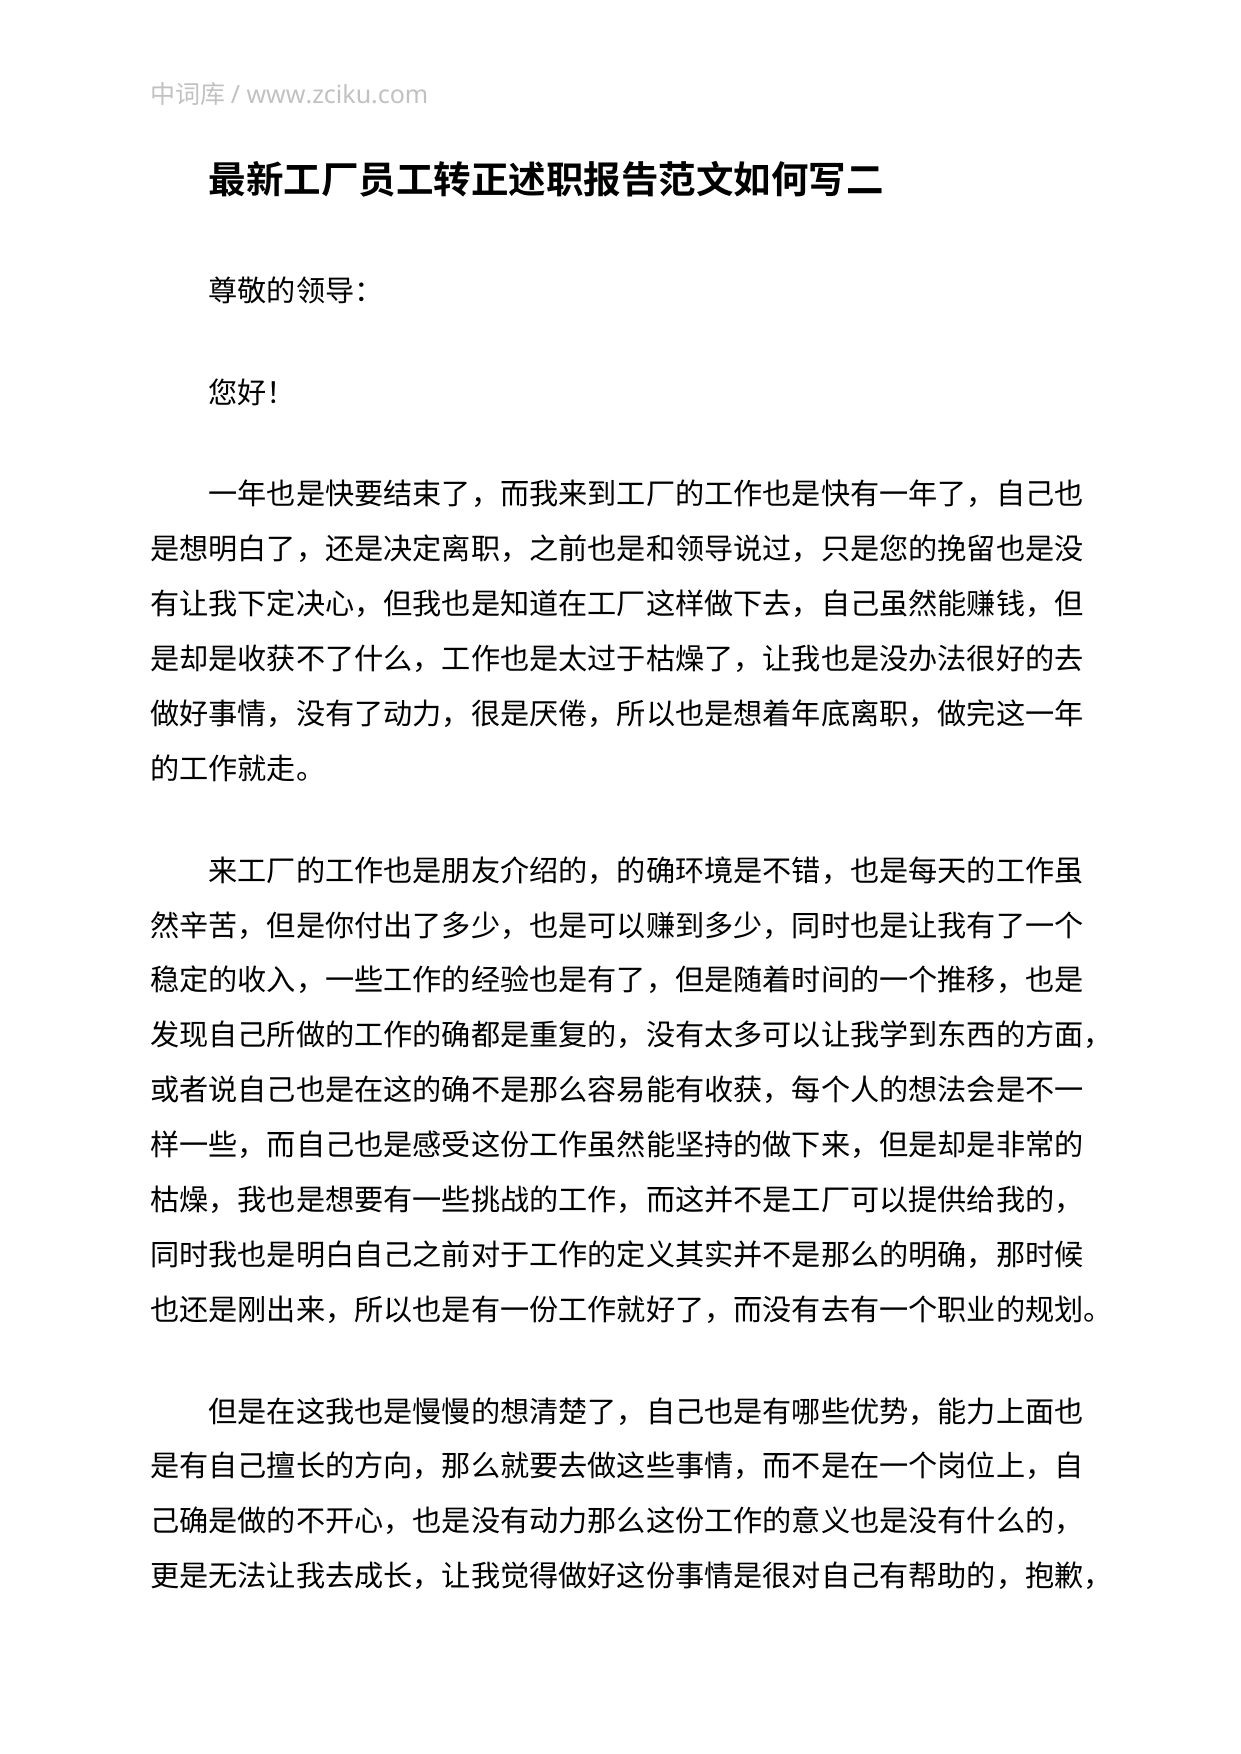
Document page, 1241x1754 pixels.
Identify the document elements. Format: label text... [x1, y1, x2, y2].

text 来工厂的工作也是朋友介绍的，的确环境是不错，也是每天的工作虽然辛苦，但是你付出了多少，也是可以赚到多少，同时也是让我有了一个稳定的收入，一些工作的经验也是有了，但是随着时间的一个推移，也是发现自己所做的工作的确都是重复的，没有太多可以让我学到东西的方面，或者说自己也是在这的确不是那么容易能有收获，每个人的想法会是不一样一些，而自己也是感受这份工作虽然能坚持的做下来，但是却是非常的枯燥，我也是想要有一些挑战的工作，而这并不是工厂可以提供给我的，同时我也是明白自己之前对于工作的定义其实并不是那么的明确，那时候也还是刚出来，所以也是有一份工作就好了，而没有去有一个职业的规划。 [150, 847, 1090, 1329]
text 您好！ [150, 369, 1090, 411]
text 一年也是快要结束了，而我来到工厂的工作也是快有一年了，自己也是想明白了，还是决定离职，之前也是和领导说过，只是您的挽留也是没有让我下定决心，但我也是知道在工厂这样做下去，自己虽然能赚钱，但是却是收获不了什么，工作也是太过于枯燥了，让我也是没办法很好的去做好事情，没有了动力，很是厌倦，所以也是想着年底离职，做完这一年的工作就走。 [150, 471, 1090, 788]
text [150, 1388, 1090, 1595]
text 最新工厂员工转正述职报告范文如何写二 [150, 150, 1090, 204]
text 尊敬的领导： [150, 267, 1090, 310]
